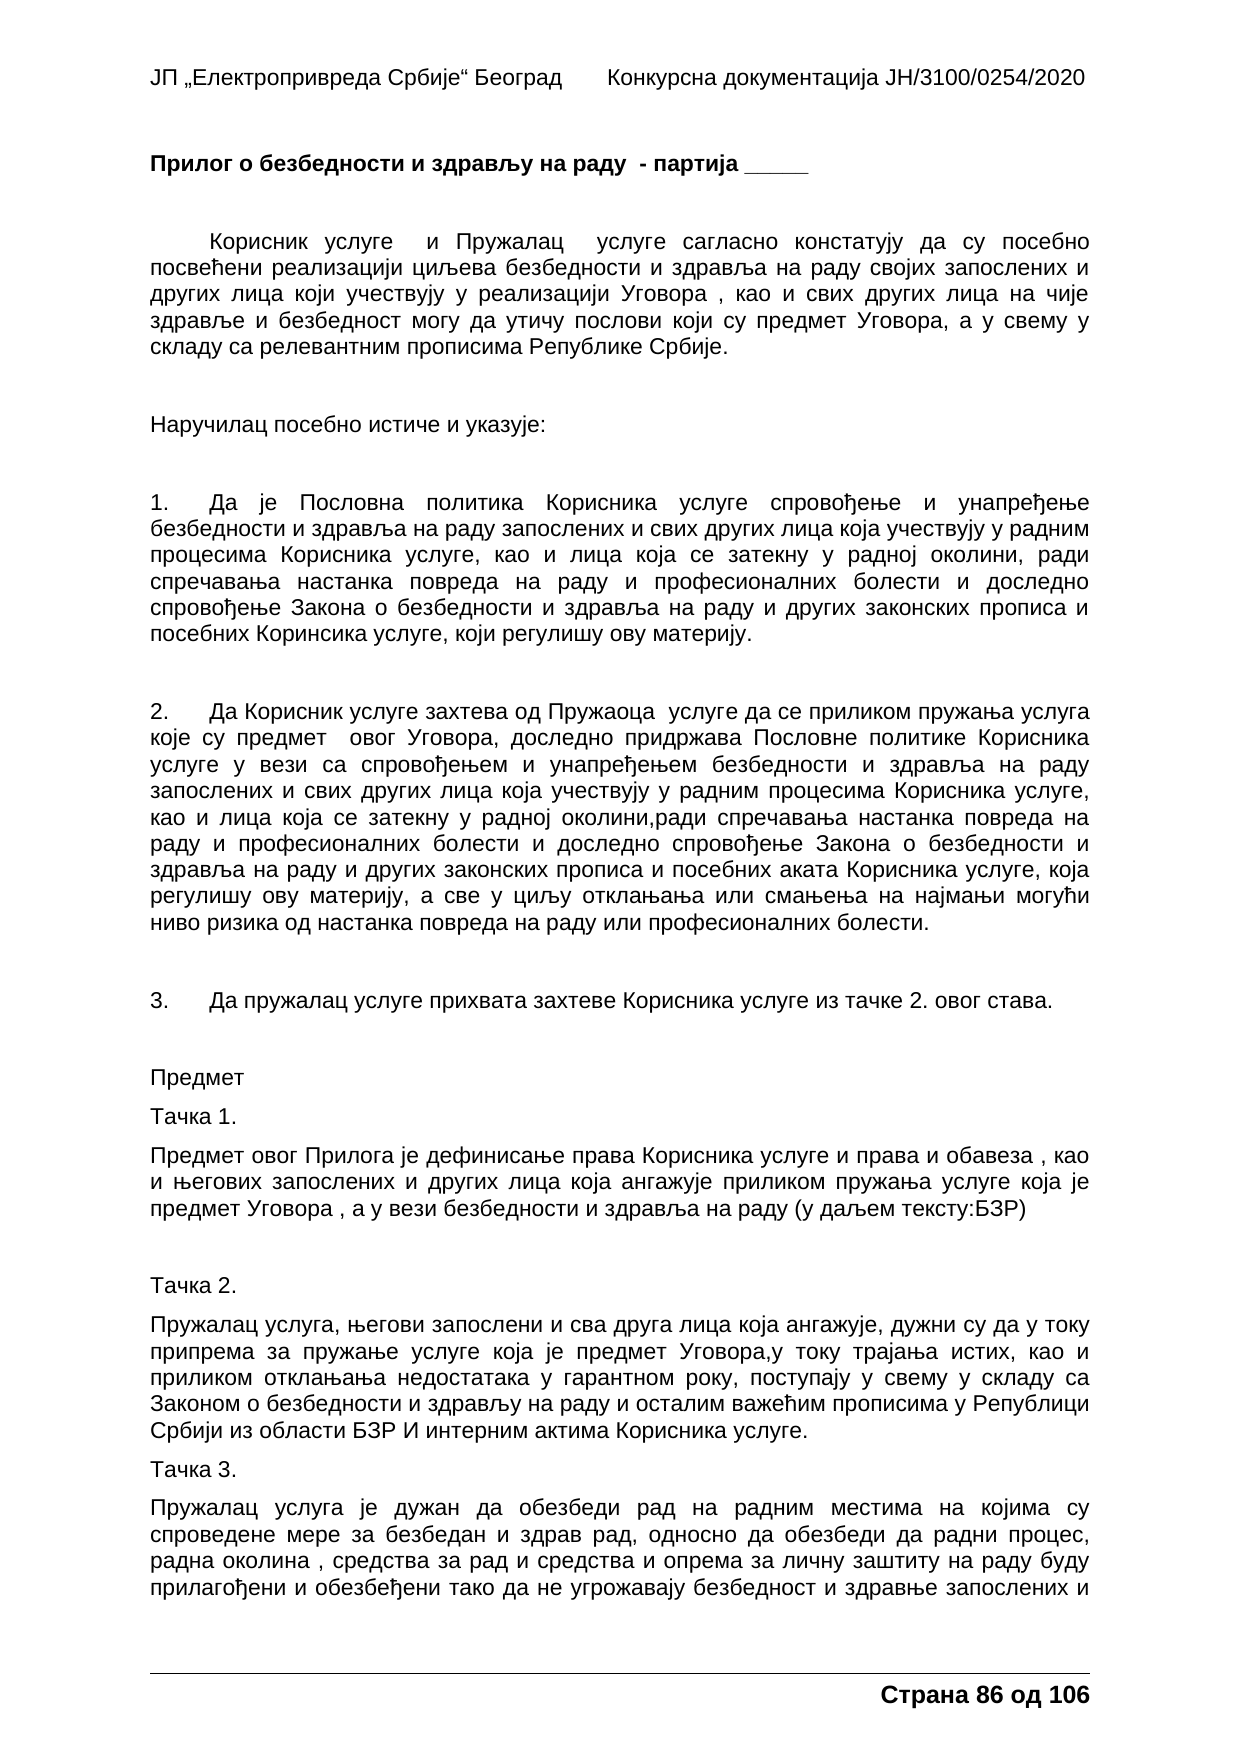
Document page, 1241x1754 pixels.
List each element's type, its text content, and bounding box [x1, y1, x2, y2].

text Пружалац услуга, његови запослени и сва друга лица која ангажује, дужни су да у току припрема за пружање услуге која је предмет Уговора,у току трајања истих, као и приликом отклањања недостатака у гарантном року, поступају у свему у складу са Законом о безбедности и здрављу на раду и осталим важећим прописима у Републици Србији из области БЗР И интерним актима Корисника услуге. [150, 1311, 1090, 1443]
text Тачка 1. [150, 1103, 1090, 1129]
text Тачка 2. [150, 1272, 1090, 1299]
text Предмет овог Прилога је дефинисање права Корисника услуге и права и обавеза , као и његових запослених и других лица која ангажује приликом пружања услуге која је предмет Уговора , а у вези безбедности и здравља на раду (у даљем тексту:БЗР) [150, 1142, 1090, 1221]
text Тачка 3. [150, 1456, 1090, 1482]
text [150, 1494, 1090, 1600]
text Наручилац посебно истиче и указује: [150, 411, 1090, 437]
text 1. Да је Пословна политика Корисника услуге спровођење и унапређење безбедности и здравља на раду запослених и свих других лица која учествују у радним процесима Корисника услуге, као и лица која се затекну у радној околини, ради спречавања настанка повреда на раду и професионалних болести и доследно спровођење Закона о безбедности и здравља на раду и других законских прописа и посебних Коринсика услуге, који регулишу ову материју. [150, 488, 1090, 647]
text Прилог о безбедности и здрављу на раду - партија _____ [150, 150, 1090, 176]
text Корисник услуге и Пружалац услугe сагласно констатују да су посебно посвећени реализацији циљева безбедности и здравља на раду својих запослених и других лица који учествују у реализацији Уговора , као и свих других лица на чије здравље и безбедност могу да утичу послови који су предмет Уговора, а у свему у складу са релевантним прописима Републике Србије. [150, 228, 1090, 359]
text Предмет [150, 1064, 1090, 1091]
text 3. Да пружалац услугe прихвата захтеве Корисника услуге из тачке 2. овог става. [150, 987, 1090, 1013]
text 2. Да Корисник услуге захтева од Пружаоца услугe да се приликом пружања услуга које су предмет овог Уговора, доследно придржава Пословне политике Корисника услуге у вези са спровођењем и унапређењем безбедности и здравља на раду запослених и свих других лица која учествују у радним процесима Корисника услуге, као и лица која се затекну у радној околини,ради спречавања настанка повреда на раду и професионалних болести и доследно спровођење Закона о безбедности и здравља на раду и других законских прописа и посебних аката Корисника услуге, која регулишу ову материју, а све у циљу отклањања или смањења на најмањи могући ниво ризика од настанка повреда на раду или професионалних болести. [150, 698, 1090, 935]
